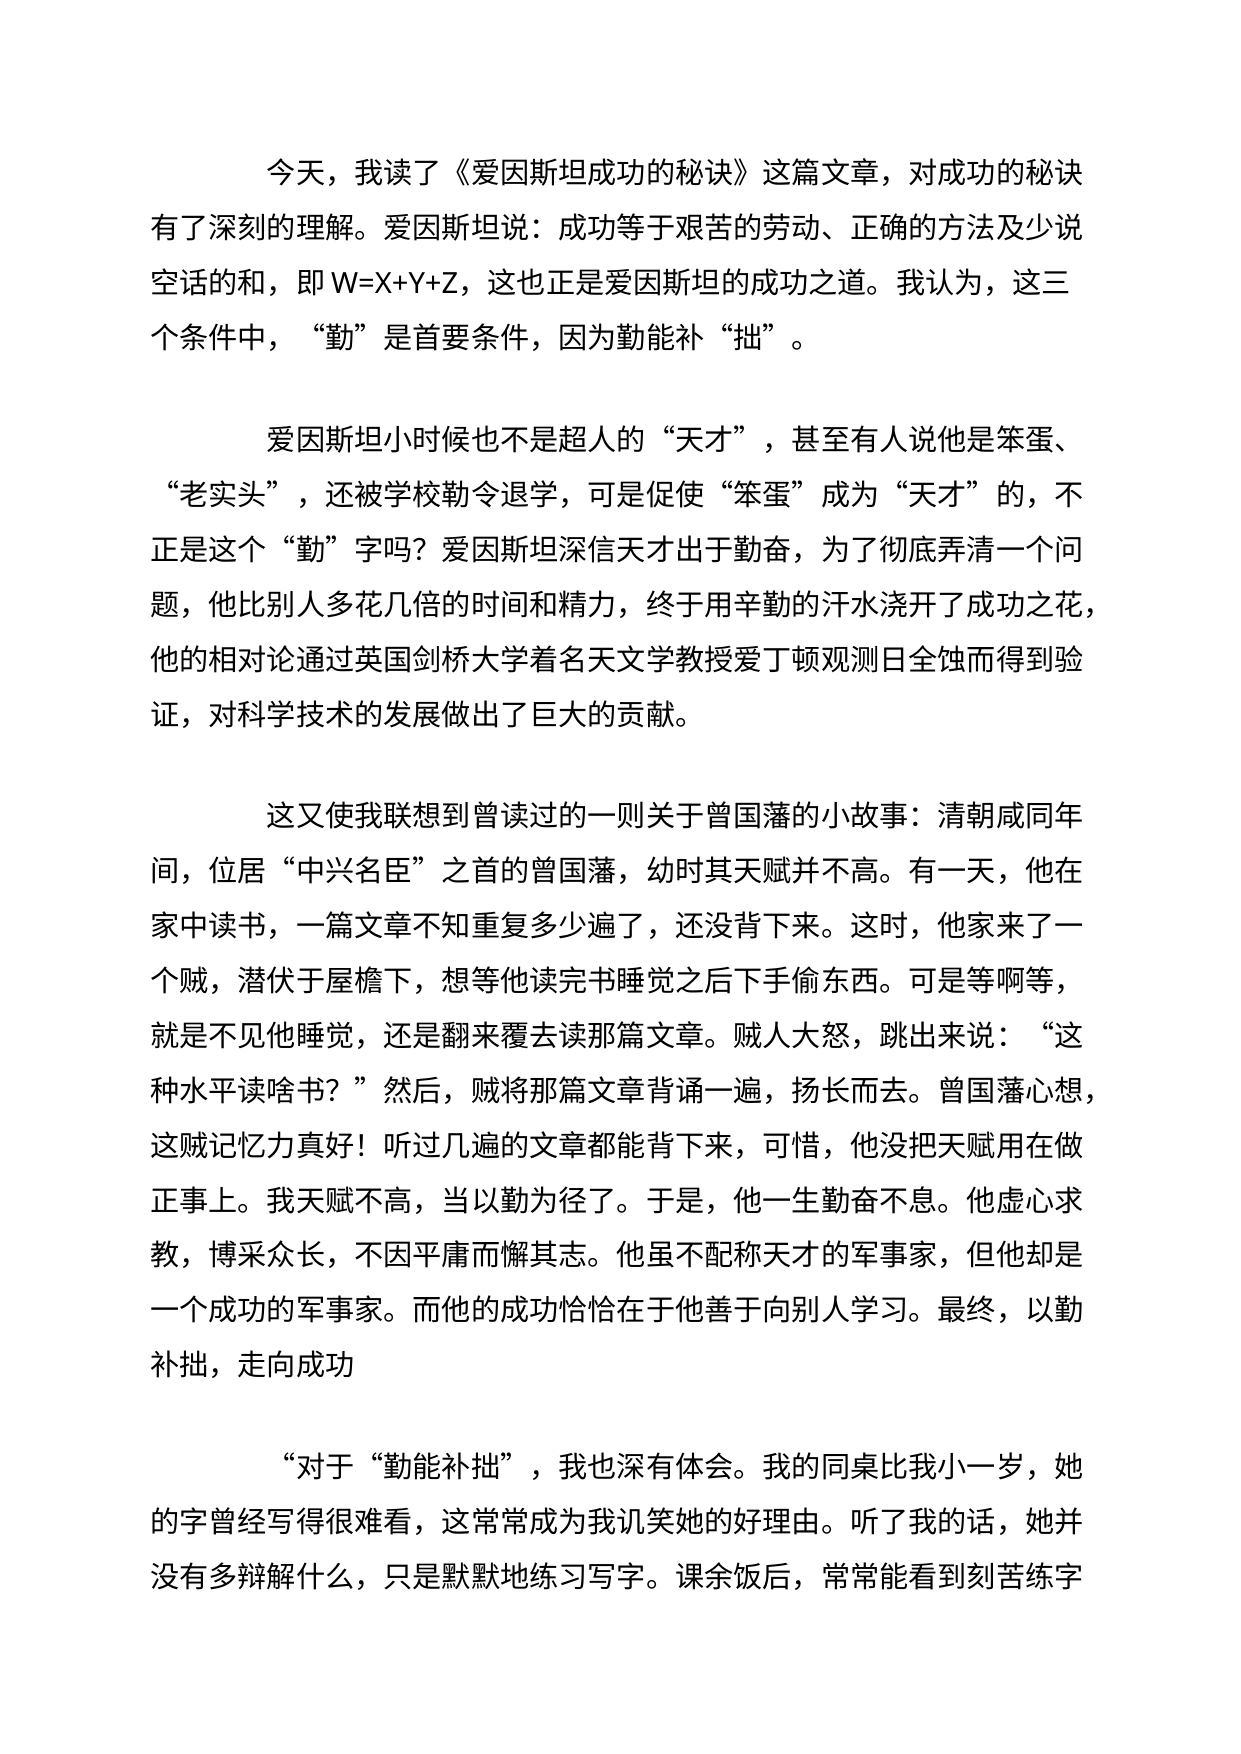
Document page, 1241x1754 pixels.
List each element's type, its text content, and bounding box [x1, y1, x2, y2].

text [150, 1443, 1090, 1596]
text 这又使我联想到曾读过的一则关于曾国藩的小故事：清朝咸同年间，位居“中兴名臣”之首的曾国藩，幼时其天赋并不高。有一天，他在家中读书，一篇文章不知重复多少遍了，还没背下来。这时，他家来了一个贼，潜伏于屋檐下，想等他读完书睡觉之后下手偷东西。可是等啊等，就是不见他睡觉，还是翻来覆去读那篇文章。贼人大怒，跳出来说：“这种水平读啥书？”然后，贼将那篇文章背诵一遍，扬长而去。曾国藩心想，这贼记忆力真好！听过几遍的文章都能背下来，可惜，他没把天赋用在做正事上。我天赋不高，当以勤为径了。于是，他一生勤奋不息。他虚心求教，博采众长，不因平庸而懈其志。他虽不配称天才的军事家，但他却是一个成功的军事家。而他的成功恰恰在于他善于向别人学习。最终，以勤补拙，走向成功 [150, 793, 1090, 1384]
text 爱因斯坦小时候也不是超人的“天才”，甚至有人说他是笨蛋、“老实头”，还被学校勒令退学，可是促使“笨蛋”成为“天才”的，不正是这个“勤”字吗？爱因斯坦深信天才出于勤奋，为了彻底弄清一个问题，他比别人多花几倍的时间和精力，终于用辛勤的汗水浇开了成功之花，他的相对论通过英国剑桥大学着名天文学教授爱丁顿观测日全蚀而得到验证，对科学技术的发展做出了巨大的贡献。 [150, 417, 1090, 733]
text 今天，我读了《爱因斯坦成功的秘诀》这篇文章，对成功的秘诀有了深刻的理解。爱因斯坦说：成功等于艰苦的劳动、正确的方法及少说空话的和，即W=X+Y+Z，这也正是爱因斯坦的成功之道。我认为，这三个条件中，“勤”是首要条件，因为勤能补“拙”。 [150, 150, 1090, 357]
